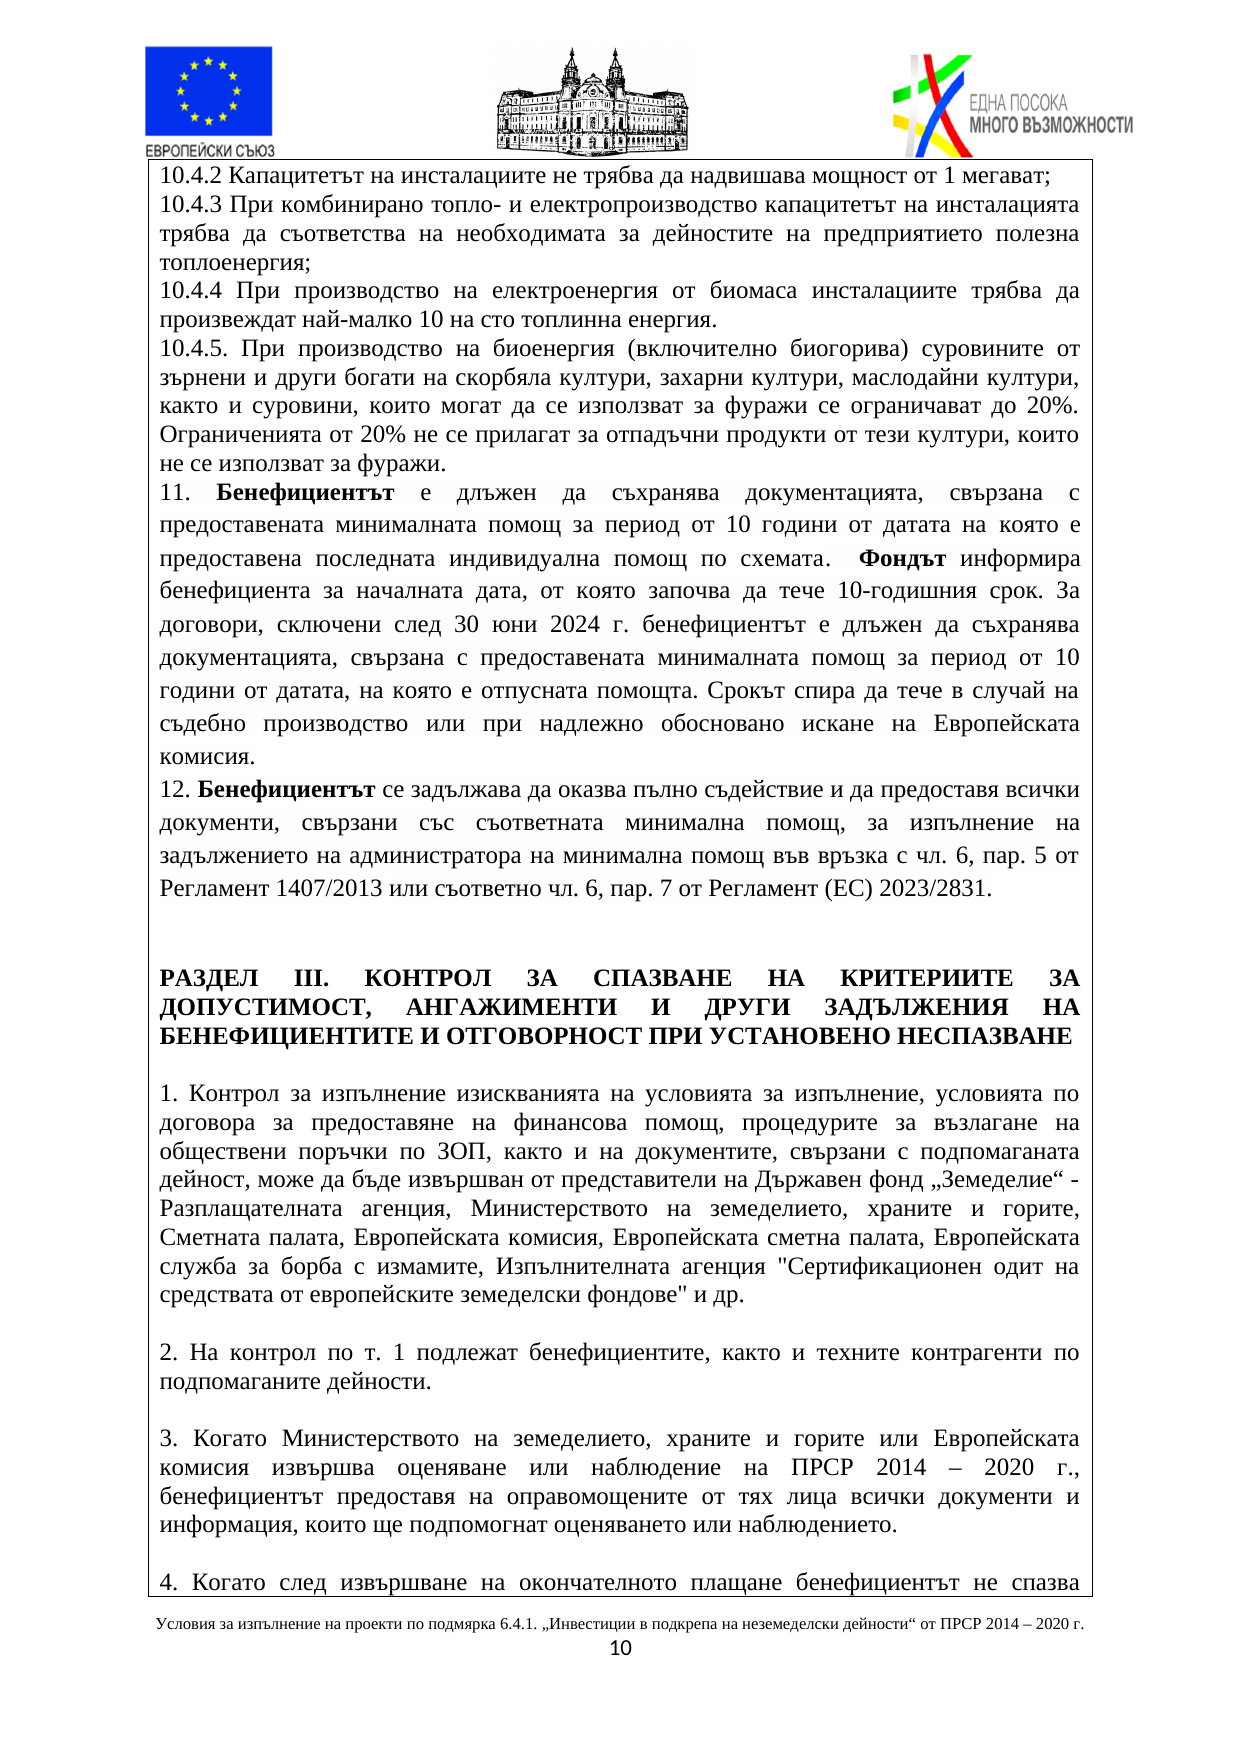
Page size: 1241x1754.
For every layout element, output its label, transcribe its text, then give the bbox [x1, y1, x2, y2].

picture [886, 50, 1136, 160]
picture [145, 45, 275, 160]
picture [492, 44, 695, 159]
